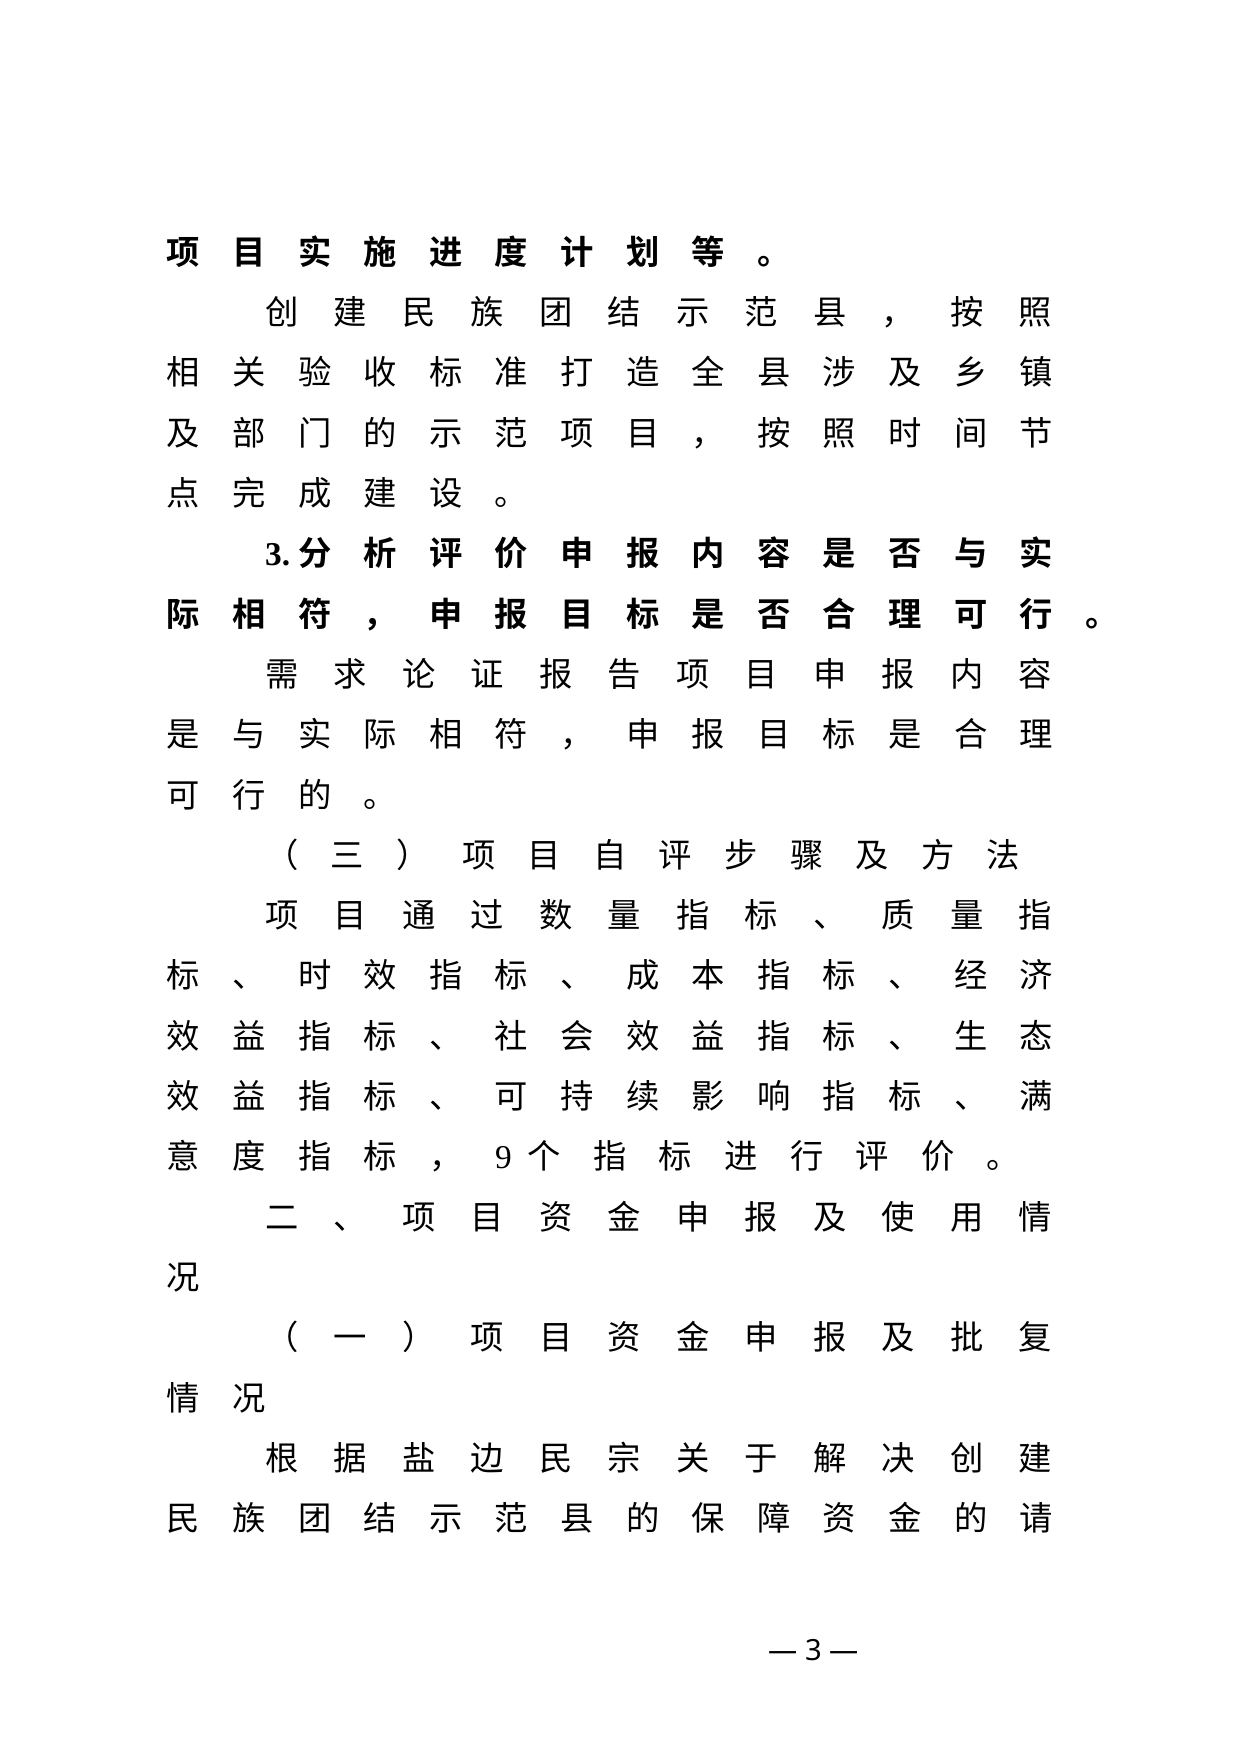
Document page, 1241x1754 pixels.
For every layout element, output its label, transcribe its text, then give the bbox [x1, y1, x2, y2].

text 3.分析评价申报内容是否与实际相符，申报目标是否合理可行。 [167, 521, 1085, 642]
text （一）项目资金申报及批复情况 [167, 1305, 1085, 1426]
text 二、项目资金申报及使用情况 [167, 1184, 1085, 1305]
text 需求论证报告项目申报内容是与实际相符，申报目标是合理可行的。 [167, 642, 1085, 823]
text 项目通过数量指标、质量指标、时效指标、成本指标、经济效益指标、社会效益指标、生态效益指标、可持续影响指标、满意度指标，9个指标进行评价。 [167, 883, 1085, 1184]
text 创建民族团结示范县，按照相关验收标准打造全县涉及乡镇及部门的示范项目，按照时间节点完成建设。 [167, 280, 1085, 521]
text （三）项目自评步骤及方法 [167, 823, 1085, 883]
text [167, 1426, 1085, 1546]
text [167, 219, 1085, 280]
